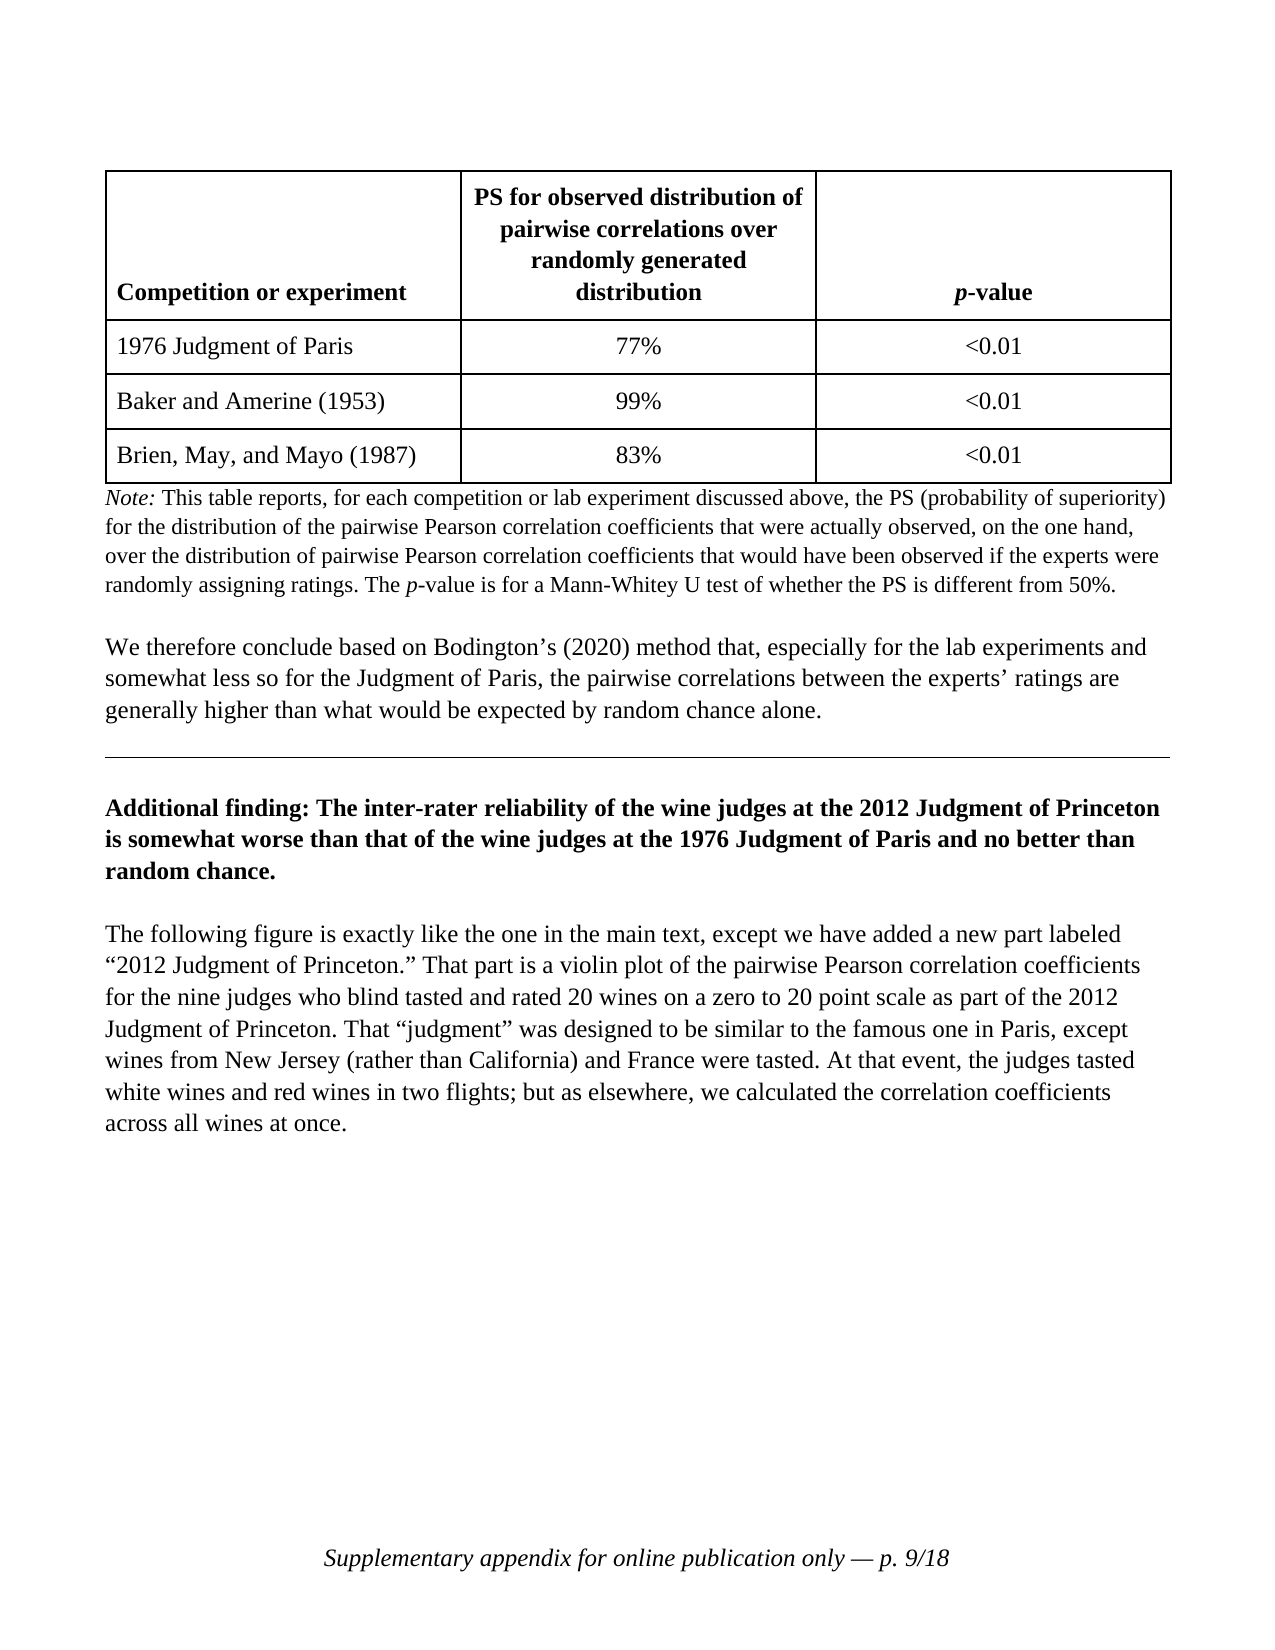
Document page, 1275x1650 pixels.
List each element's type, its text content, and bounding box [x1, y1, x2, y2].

text We therefore conclude based on Bodington’s (2020) method that, especially for the lab experiments and somewhat less so for the Judgment of Paris, the pairwise correlations between the experts’ ratings are generally higher than what would be expected by random chance alone. [105, 632, 1170, 724]
text Additional finding: The inter-rater reliability of the wine judges at the 2012 Judgment of Princeton is somewhat worse than that of the wine judges at the 1976 Judgment of Paris and no better than random chance. [105, 793, 1170, 884]
table_cell 99% [462, 375, 815, 428]
table_cell <0.01 [817, 430, 1170, 482]
table_cell 77% [462, 321, 815, 373]
table_cell 83% [462, 430, 815, 482]
table_cell <0.01 [817, 321, 1170, 373]
table_cell Baker and Amerine (1953) [107, 375, 460, 428]
table_header PS for observed distribution of pairwise correlations over randomly generated distribution [462, 172, 815, 319]
table_header p-value [817, 172, 1170, 319]
table_cell 1976 Judgment of Paris [107, 321, 460, 373]
text The following figure is exactly like the one in the main text, except we have added a new part labeled “2012 Judgment of Princeton.” That part is a violin plot of the pairwise Pearson correlation coefficients for the nine judges who blind tasted and rated 20 wines on a zero to 20 point scale as part of the 2012 Judgment of Princeton. That “judgment” was designed to be similar to the famous one in Paris, except wines from New Jersey (rather than California) and France were tasted. At that event, the judges tasted white wines and red wines in two flights; but as elsewhere, we calculated the correlation coefficients across all wines at once. [105, 919, 1170, 1137]
table_cell <0.01 [817, 375, 1170, 428]
table_cell Brien, May, and Mayo (1987) [107, 430, 460, 482]
text Note: This table reports, for each competition or lab experiment discussed above, the PS (probability of superiority) for the distribution of the pairwise Pearson correlation coefficients that were actually observed, on the one hand, over the distribution of pairwise Pearson correlation coefficients that would have been observed if the experts were randomly assigning ratings. The p-value is for a Mann-Whitey U test of whether the PS is different from 50%. [105, 484, 1170, 598]
table_header Competition or experiment [107, 172, 460, 319]
